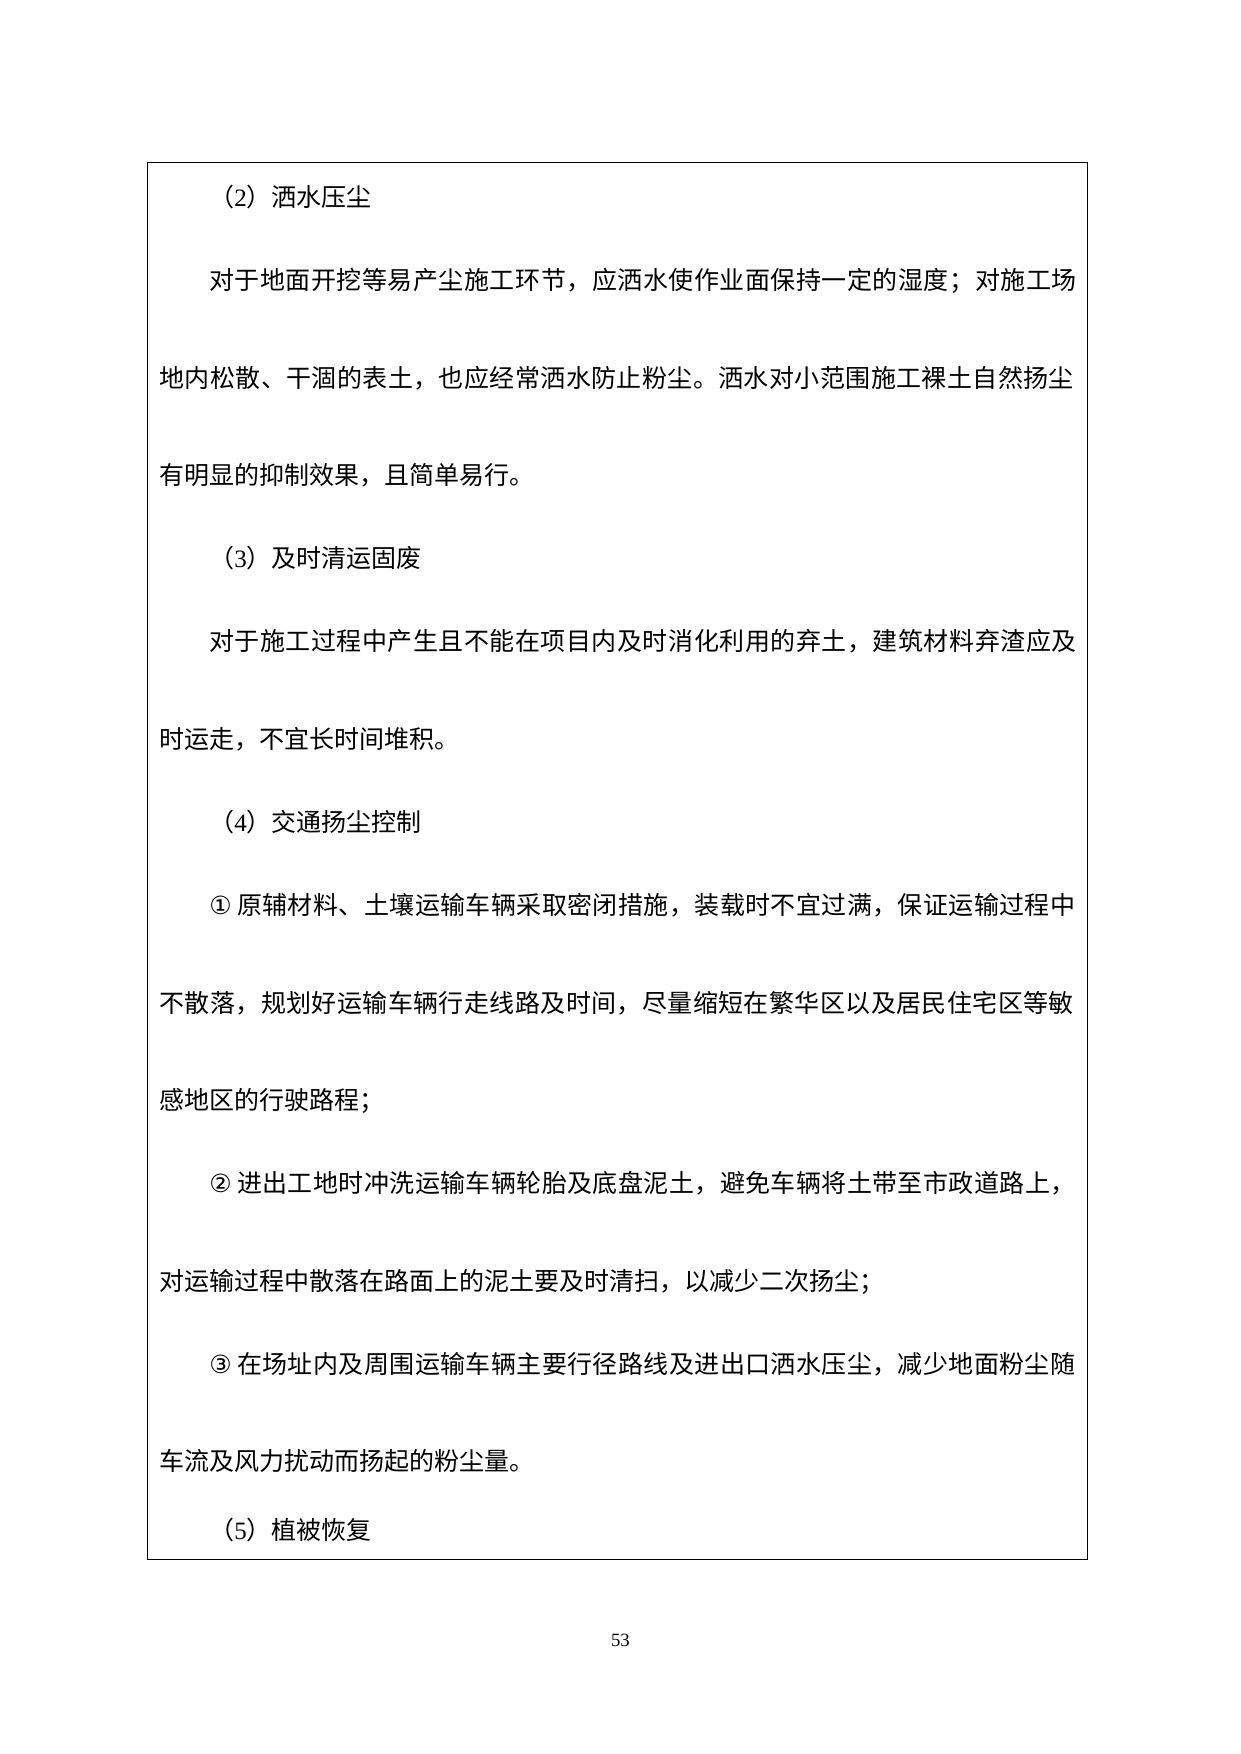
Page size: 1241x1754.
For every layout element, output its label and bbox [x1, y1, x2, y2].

table_header [148, 163, 1087, 1559]
